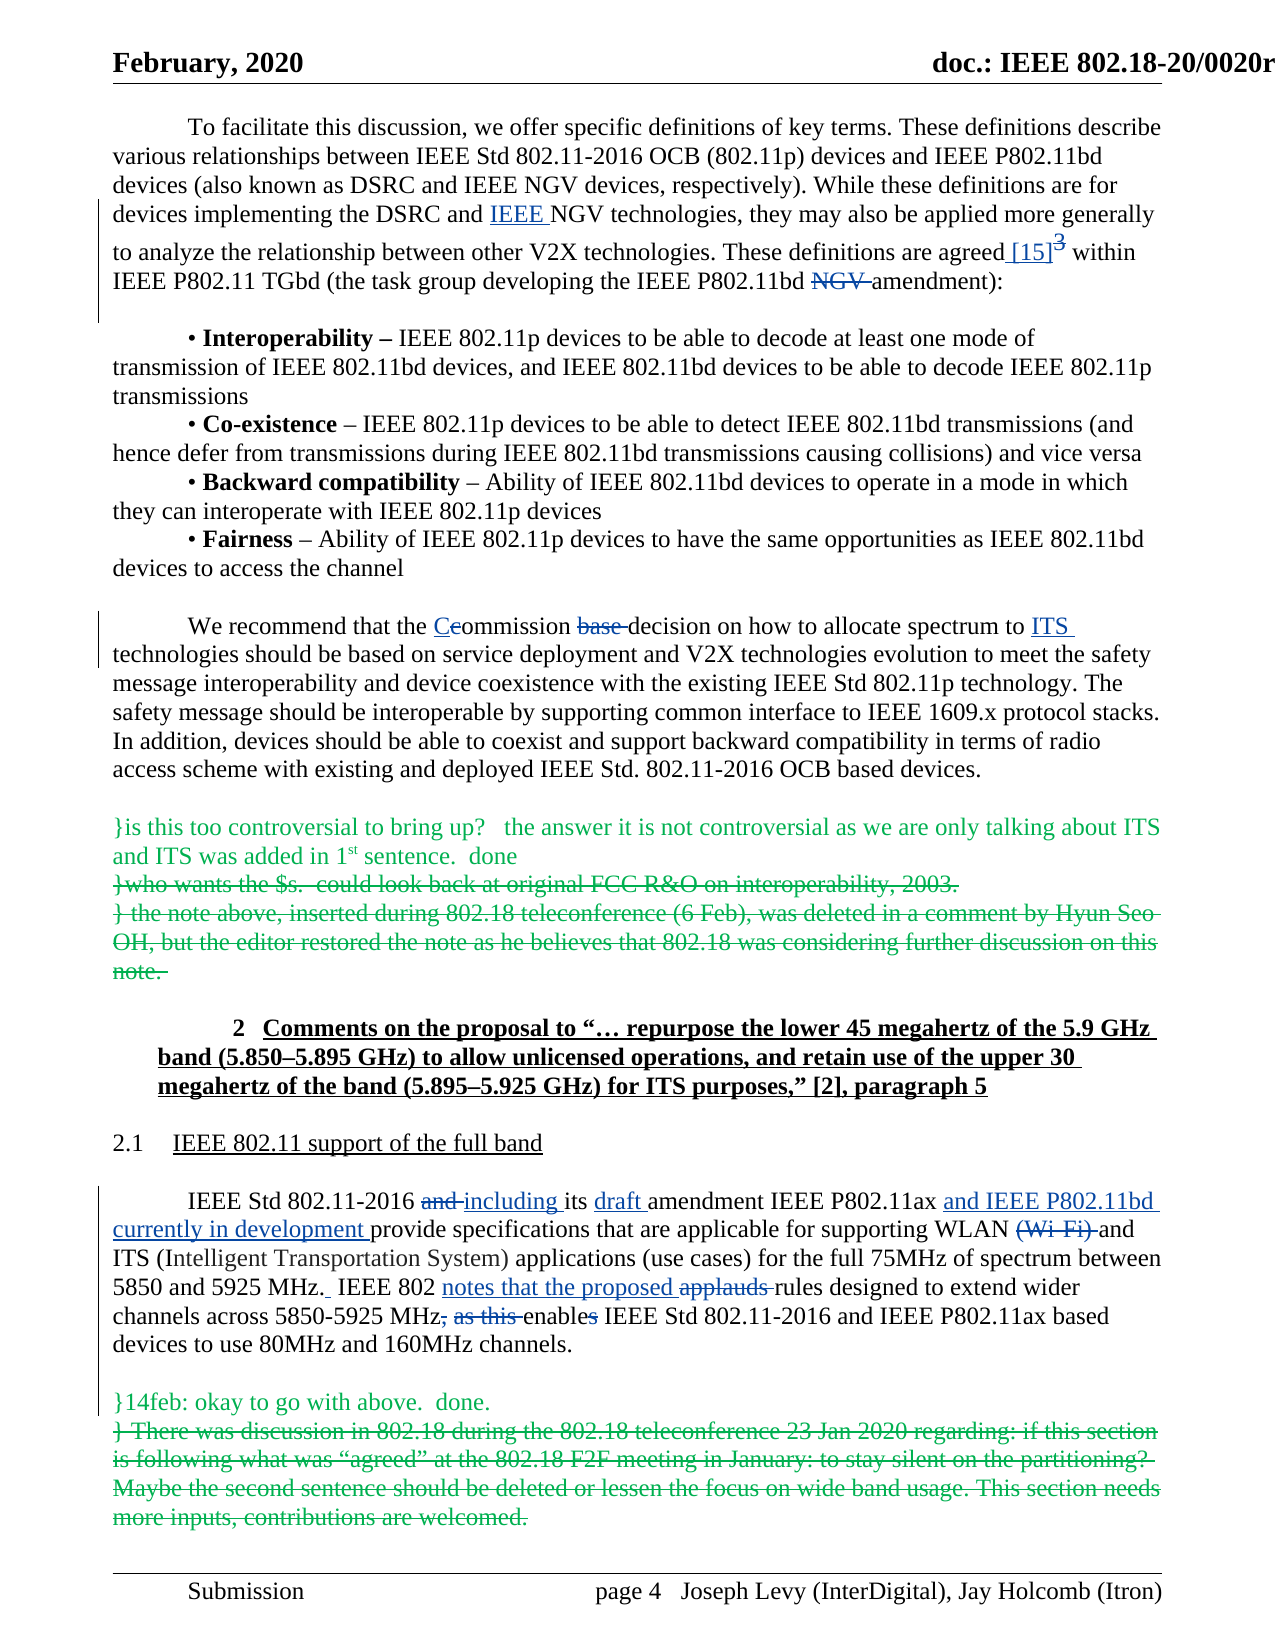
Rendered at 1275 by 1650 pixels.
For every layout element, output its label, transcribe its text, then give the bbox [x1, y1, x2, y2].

subtitle Comments on the proposal to “… repurpose the lower 45 megahertz of the 5.9 GHz band (5.850–5.895 GHz) to allow unlicensed operations, and retain use of the upper 30 megahertz of the band (5.895–5.925 GHz) for ITS purposes,” [2], paragraph 5 [157, 1013, 1162, 1099]
text • Fairness – Ability of IEEE 802.11p devices to have the same opportunities as IEEE 802.11bd devices to access the channel [112, 524, 1162, 582]
text }14feb: okay to go with above. done. [112, 1387, 1162, 1416]
text }who wants the $s. could look back at original FCC R&O on interoperability, 2003. [112, 869, 1162, 898]
text • Interoperability – IEEE 802.11p devices to be able to decode at least one mode of transmission of IEEE 802.11bd devices, and IEEE 802.11bd devices to be able to decode IEEE 802.11p transmissions [112, 323, 1162, 409]
text We recommend that the ommission decision on how to allocate spectrum to technologies should be based on service deployment and V2X technologies evolution to meet the safety message interoperability and device coexistence with the existing IEEE Std 802.11p technology. The safety message should be interoperable by supporting common interface to IEEE 1609.x protocol stacks. In addition, devices should be able to coexist and support backward compatibility in terms of radio access scheme with existing and deployed IEEE Std. 802.11-2016 OCB based devices. [112, 611, 1162, 783]
text • Backward compatibility – Ability of IEEE 802.11bd devices to operate in a mode in which they can interoperate with IEEE 802.11p devices [112, 467, 1162, 524]
text To facilitate this discussion, we offer specific definitions of key terms. These definitions describe various relationships between IEEE Std 802.11-2016 OCB (802.11p) devices and IEEE P802.11bd devices (also known as DSRC and IEEE NGV devices, respectively). While these definitions are for devices implementing the DSRC and NGV technologies, they may also be applied more generally to analyze the relationship between other V2X technologies. These definitions are agreed within IEEE P802.11 TGbd (the task group developing the IEEE P802.11bd amendment): [112, 112, 1162, 294]
text } the note above, inserted during 802.18 teleconference (6 Feb), was deleted in a comment by Hyun Seo OH, but the editor restored the note as he believes that 802.18 was considering further discussion on this note. [112, 898, 1162, 984]
text }is this too controversial to bring up? the answer it is not controversial as we are only talking about ITS and ITS was added in 1st sentence. done [112, 812, 1162, 869]
text • Co-existence – IEEE 802.11p devices to be able to detect IEEE 802.11bd transmissions (and hence defer from transmissions during IEEE 802.11bd transmissions causing collisions) and vice versa [112, 409, 1162, 467]
text } There was discussion in 802.18 during the 802.18 teleconference 23 Jan 2020 regarding: if this section is following what was “agreed” at the 802.18 F2F meeting in January: to stay silent on the partitioning? Maybe the second sentence should be deleted or lessen the focus on wide band usage. This section needs more inputs, contributions are welcomed. [112, 1416, 1162, 1531]
subtitle IEEE 802.11 support of the full band [112, 1128, 1162, 1157]
text IEEE Std 802.11-2016 its amendment IEEE P802.11ax provide specifications that are applicable for supporting WLAN and ITS (Intelligent Transportation System) applications (use cases) for the full 75MHz of spectrum between 5850 and 5925 MHz. IEEE 802 rules designed to extend wider channels across 5850-5925 MHz enable IEEE Std 802.11-2016 and IEEE P802.11ax based devices to use 80MHz and 160MHz channels. [112, 1186, 1162, 1358]
